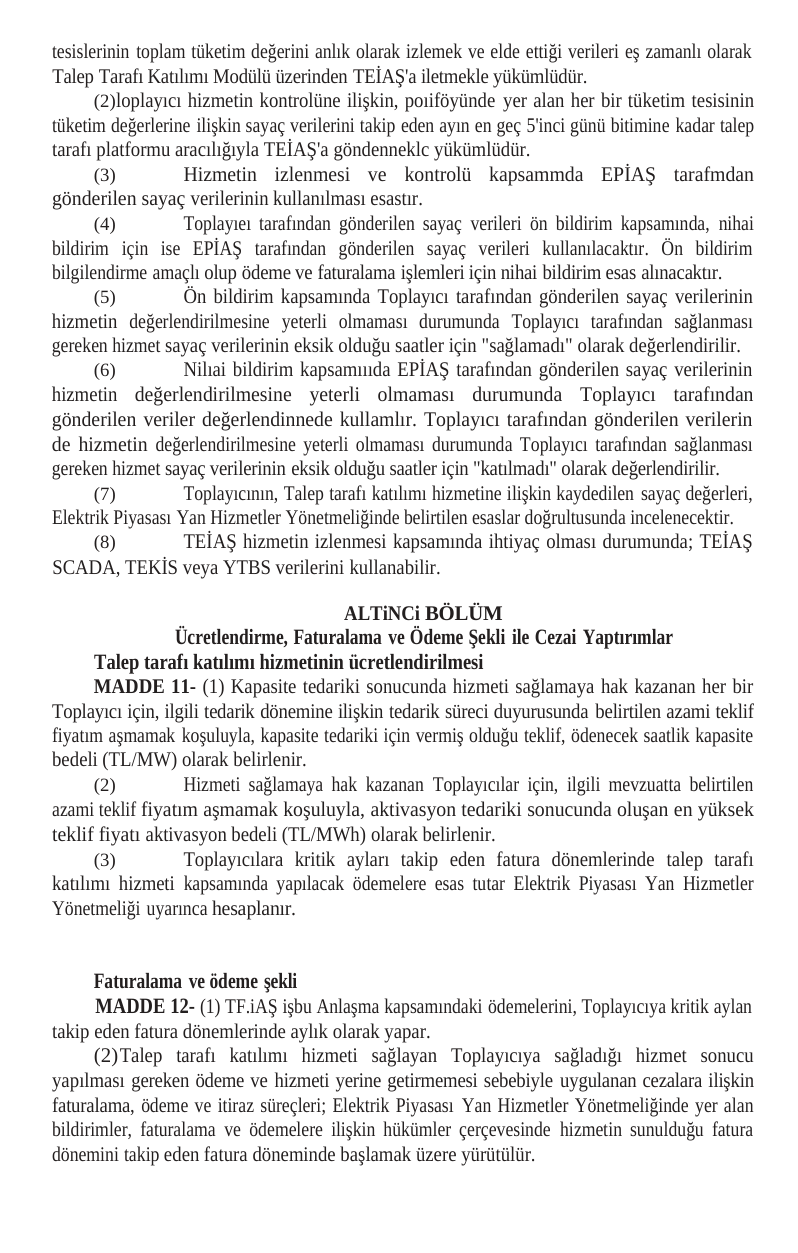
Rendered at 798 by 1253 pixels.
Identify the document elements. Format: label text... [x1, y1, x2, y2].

list Ön bildirim kapsamında Toplayıcı tarafından gönderilen sayaç verilerinin hizmetin değerlendirilmesine yeterli olmaması durumunda Toplayıcı tarafından sağlanması gereken hizmet sayaç verilerinin eksik olduğu saatler için "sağlamadı" olarak değerlendirilir. [52, 284, 753, 357]
text tesislerinin toplam tüketim değerini anlık olarak izlemek ve elde ettiği verileri eş zamanlı olarak Talep Tarafı Katılımı Modülü üzerinden TEİAŞ'a iletmekle yükümlüdür. [52, 39, 753, 88]
text ALTiNCi BÖLÜM [113, 601, 734, 625]
list TEİAŞ hizmetin izlenmesi kapsamında ihtiyaç olması durumunda; TEİAŞ SCADA, TEKİS veya YTBS verilerini kullanabilir. [52, 529, 753, 579]
text MADDE 11- (1) Kapasite tedariki sonucunda hizmeti sağlamaya hak kazanan her bir Toplayıcı için, ilgili tedarik dönemine ilişkin tedarik süreci duyurusunda belirtilen azami teklif fiyatım aşmamak koşuluyla, kapasite tedariki için vermiş olduğu teklif, ödenecek saatlik kapasite bedeli (TL/MW) olarak belirlenir. [52, 674, 754, 771]
text MADDE 12- (1) TF.iAŞ işbu Anlaşma kapsamındaki ödemelerini, Toplayıcıya kritik aylan takip eden fatura dönemlerinde aylık olarak yapar. [52, 993, 752, 1043]
list Toplayıcının, Talep tarafı katılımı hizmetine ilişkin kaydedilen sayaç değerleri, Elektrik Piyasası Yan Hizmetler Yönetmeliğinde belirtilen esaslar doğrultusunda incelenecektir. [52, 481, 753, 529]
list Toplayıcılara kritik ayları takip eden fatura dönemlerinde talep tarafı katılımı hizmeti kapsamında yapılacak ödemelere esas tutar Elektrik Piyasası Yan Hizmetler Yönetmeliği uyarınca hesaplanır. [52, 846, 754, 920]
subtitle Ücretlendirme, Faturalama ve Ödeme Şekli ile Cezai Yaptırımlar Talep tarafı katılımı hizmetinin ücretlendirilmesi [94, 625, 673, 674]
list Talep tarafı katılımı hizmeti sağlayan Toplayıcıya sağladığı hizmet sonucu yapılması gereken ödeme ve hizmeti yerine getirmemesi sebebiyle uygulanan cezalara ilişkin faturalama, ödeme ve itiraz süreçleri; Elektrik Piyasası Yan Hizmetler Yönetmeliğinde yer alan bildirimler, faturalama ve ödemelere ilişkin hükümler çerçevesinde hizmetin sunulduğu fatura dönemini takip eden fatura döneminde başlamak üzere yürütülür. [52, 1043, 754, 1166]
subtitle Faturalama ve ödeme şekli [94, 969, 769, 993]
list Hizmeti sağlamaya hak kazanan Toplayıcılar için, ilgili mevzuatta belirtilen azami teklif fiyatım aşmamak koşuluyla, aktivasyon tedariki sonucunda oluşan en yüksek teklif fiyatı aktivasyon bedeli (TL/MWh) olarak belirlenir. [52, 772, 754, 846]
list Toplayıeı tarafından gönderilen sayaç verileri ön bildirim kapsamında, nihai bildirim için ise EPİAŞ tarafından gönderilen sayaç verileri kullanılacaktır. Ön bildirim bilgilendirme amaçlı olup ödeme ve faturalama işlemleri için nihai bildirim esas alınacaktır. [52, 211, 754, 284]
list Hizmetin izlenmesi ve kontrolü kapsammda EPİAŞ tarafmdan gönderilen sayaç verilerinin kullanılması esastır. [52, 162, 754, 210]
list Nilıai bildirim kapsamıııda EPİAŞ tarafından gönderilen sayaç verilerinin hizmetin değerlendirilmesine yeterli olmaması durumunda Toplayıcı tarafından gönderilen veriler değerlendinnede kullamlır. Toplayıcı tarafından gönderilen verilerin de hizmetin değerlendirilmesine yeterli olmaması durumunda Toplayıcı tarafından sağlanması gereken hizmet sayaç verilerinin eksik olduğu saatler için "katılmadı" olarak değerlendirilir. [52, 357, 754, 480]
list loplayıcı hizmetin kontrolüne ilişkin, poıiföyünde yer alan her bir tüketim tesisinin tüketim değerlerine ilişkin sayaç verilerini takip eden ayın en geç 5'inci günü bitimine kadar talep tarafı platformu aracılığıyla TEİAŞ'a göndenneklc yükümlüdür. [52, 88, 754, 161]
